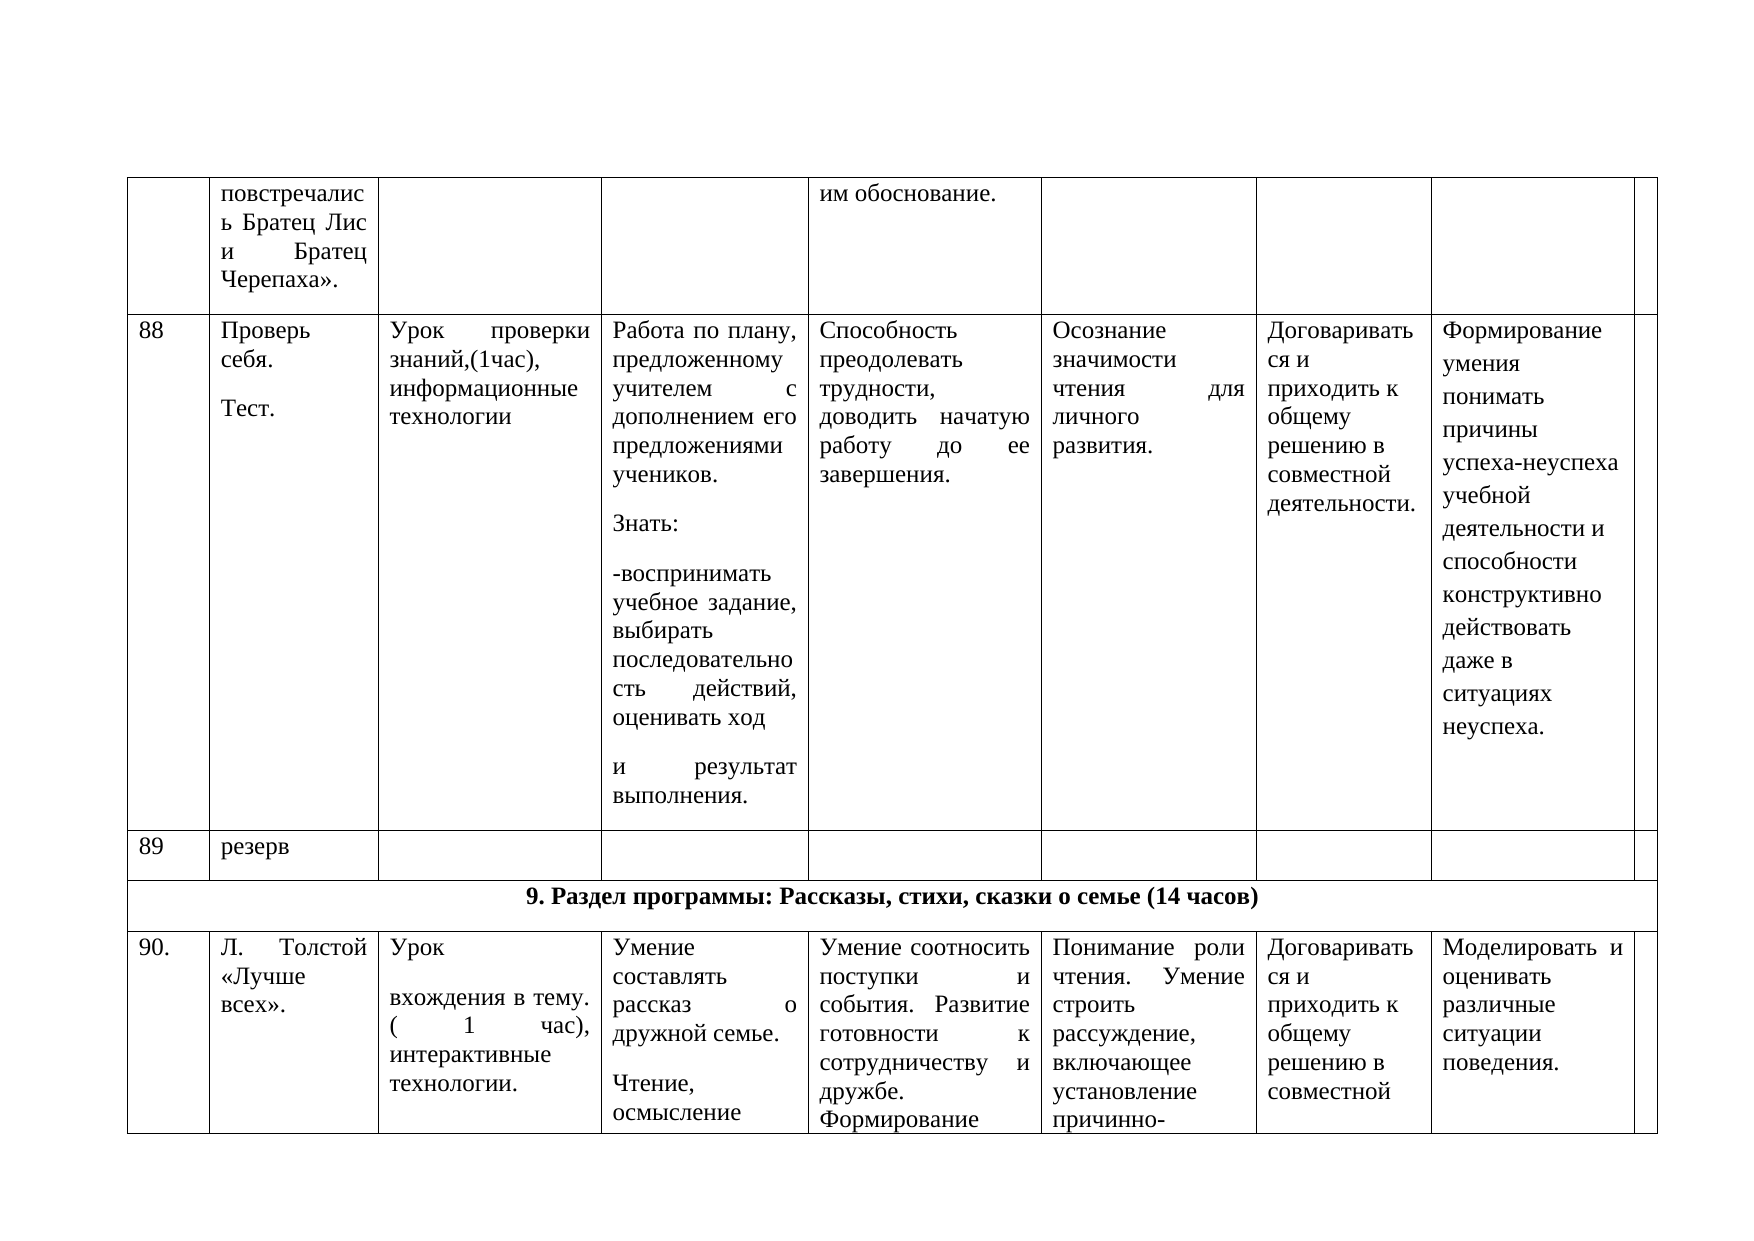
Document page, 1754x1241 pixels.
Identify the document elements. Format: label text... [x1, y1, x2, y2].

table_cell Договариваться и приходить к общему решению в совместной деятельности. [1257, 315, 1431, 830]
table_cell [1257, 178, 1431, 314]
table_cell [1635, 932, 1657, 1133]
table_cell [1257, 831, 1431, 880]
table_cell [1042, 178, 1256, 314]
table_cell 88 [128, 315, 209, 830]
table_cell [210, 932, 378, 1133]
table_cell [379, 932, 601, 1133]
table_cell 89 [128, 831, 209, 880]
table_cell 87 [128, 178, 209, 314]
table_cell 9. Раздел программы: Рассказы, стихи, сказки о семье (14 часов) [128, 881, 1657, 931]
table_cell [1432, 932, 1634, 1133]
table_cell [1432, 178, 1634, 314]
table_cell 90. [128, 932, 209, 1133]
table_cell Формирование умения понимать причины успеха-неуспеха учебной деятельности и способности конструктивно действовать даже в ситуациях неуспеха. [1432, 315, 1634, 830]
table_cell [602, 831, 808, 880]
table_cell [379, 831, 601, 880]
table_cell [1432, 831, 1634, 880]
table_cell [602, 932, 808, 1133]
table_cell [809, 178, 1041, 314]
table_cell Проверь себя. Тест. [210, 315, 378, 830]
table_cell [1257, 932, 1431, 1133]
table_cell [809, 932, 1041, 1133]
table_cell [210, 178, 378, 314]
table_cell Работа по плану, предложенному учителем с дополнением его предложениями учеников. Знать: -воспринимать учебное задание, выбирать последовательность действий, оценивать ход и результат выполнения. [602, 315, 808, 830]
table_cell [602, 178, 808, 314]
table_cell Осознание значимости чтения для личного развития. [1042, 315, 1256, 830]
table_cell [809, 831, 1041, 880]
table_cell Способность преодолевать трудности, доводить начатую работу до ее завершения. [809, 315, 1041, 830]
table_cell [1635, 315, 1657, 830]
table_cell [1635, 831, 1657, 880]
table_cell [379, 178, 601, 314]
table_cell [1635, 178, 1657, 314]
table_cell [1042, 932, 1256, 1133]
table_cell [1042, 831, 1256, 880]
table_cell резерв [210, 831, 378, 880]
table_cell Урок проверки знаний,(1час), информационные технологии [379, 315, 601, 830]
